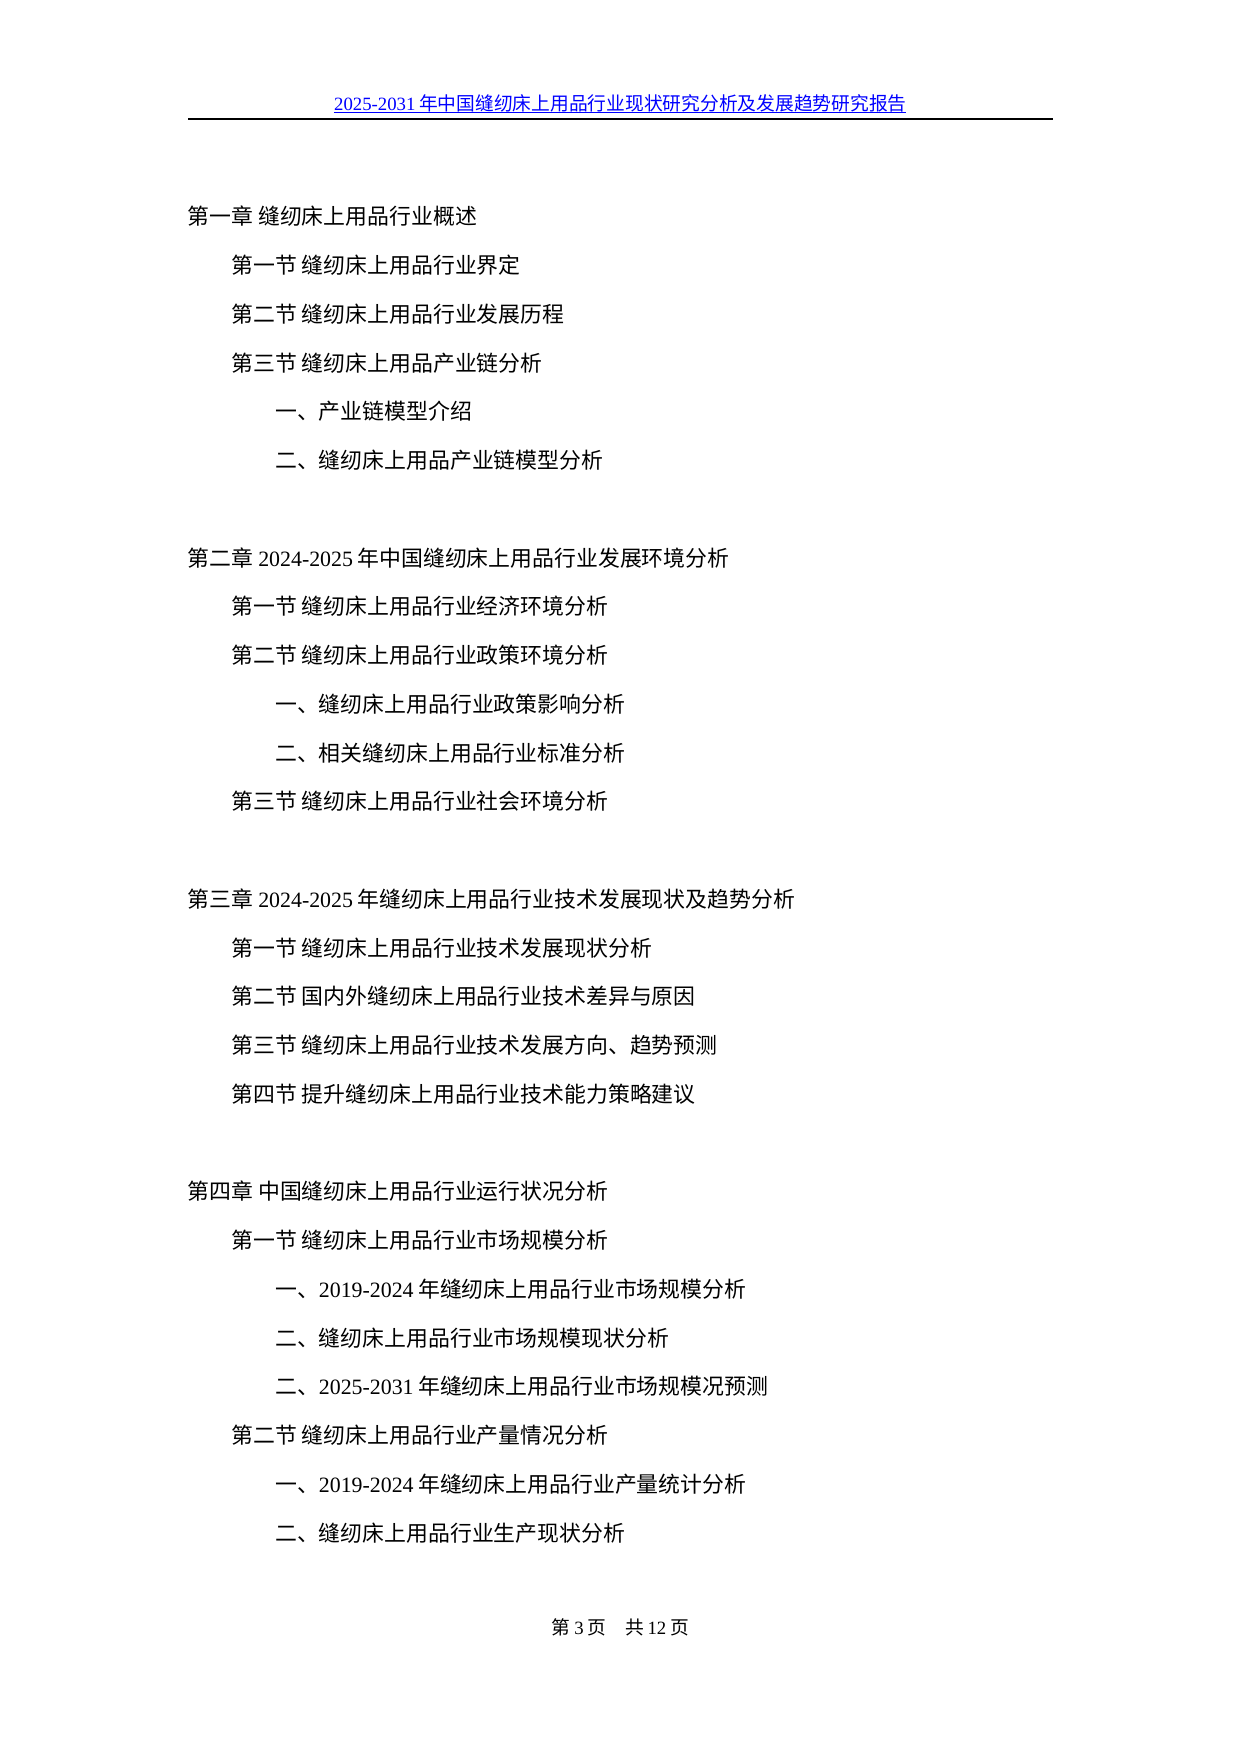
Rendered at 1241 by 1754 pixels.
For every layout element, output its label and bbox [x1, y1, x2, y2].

text [187, 150, 1053, 1548]
